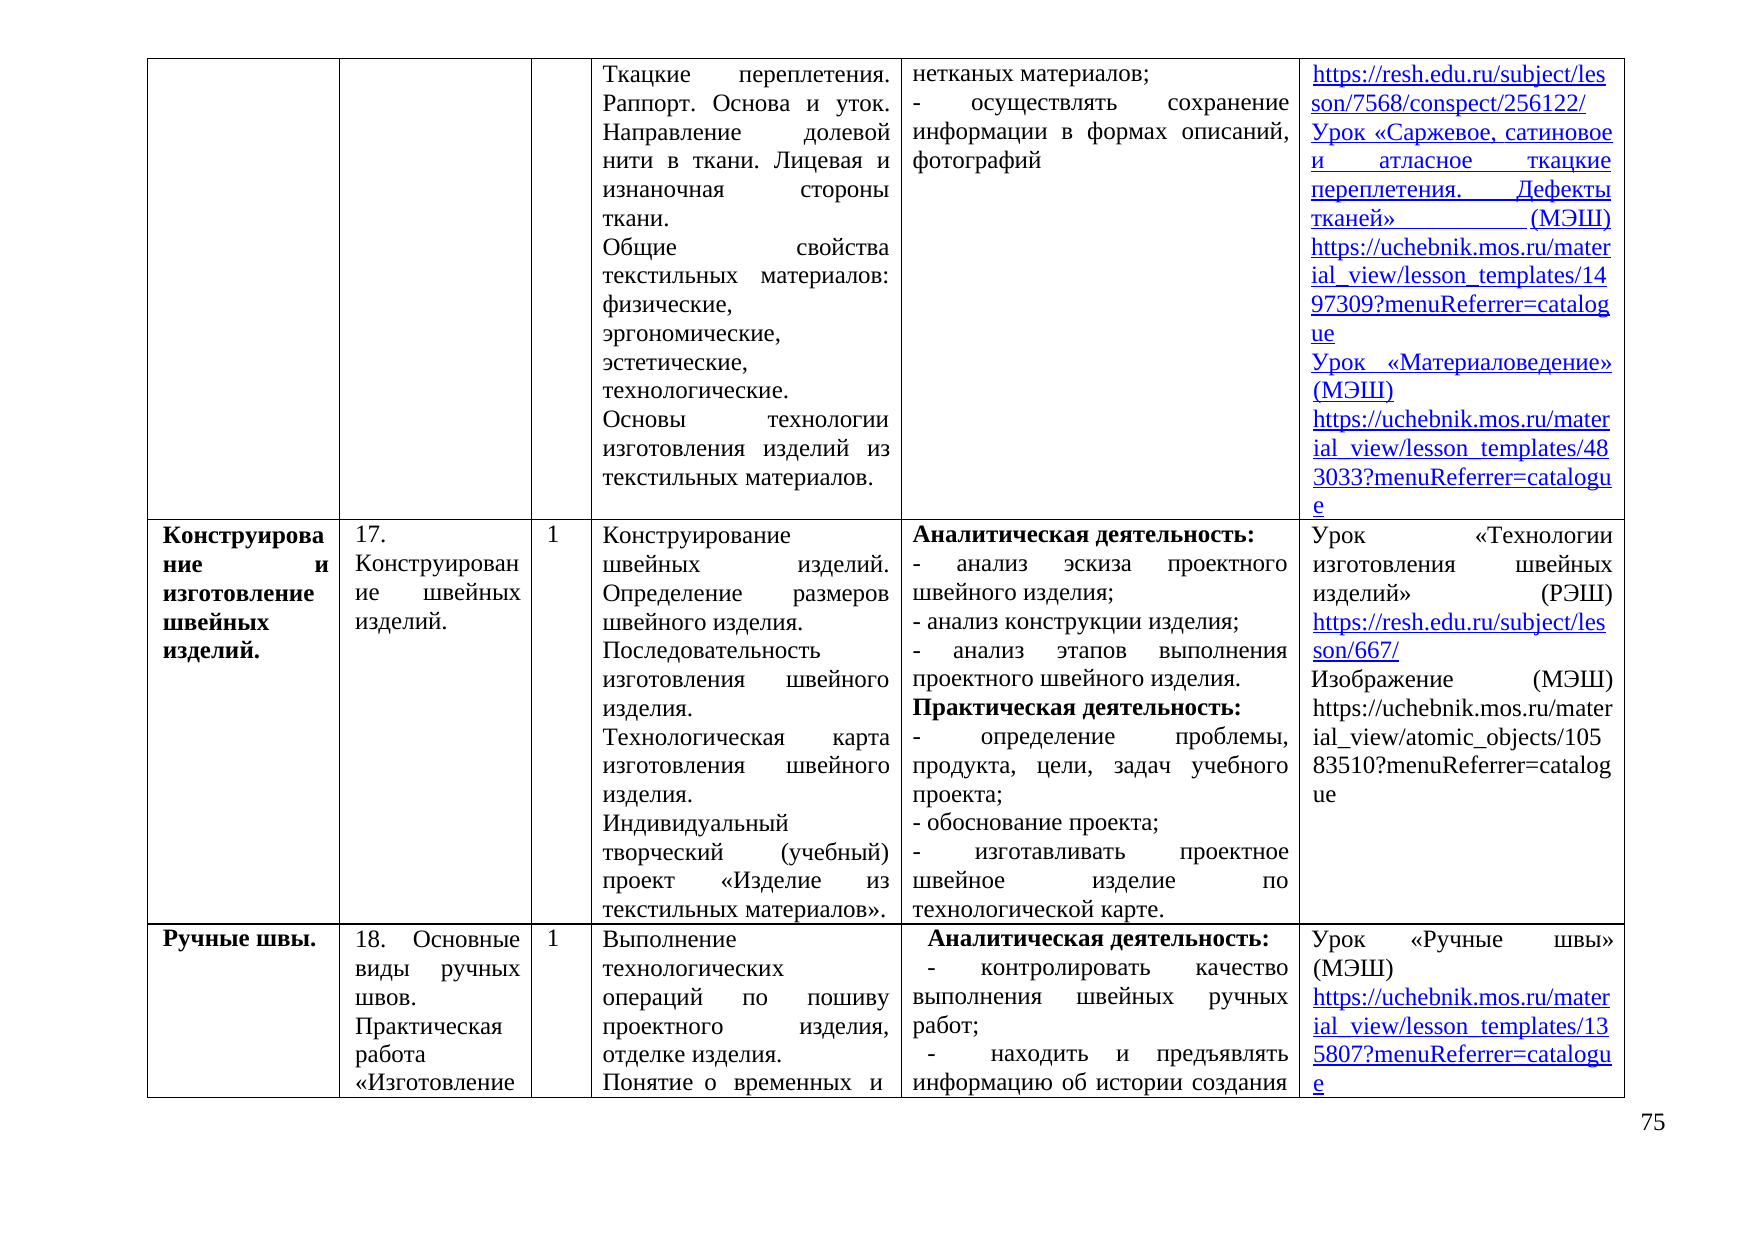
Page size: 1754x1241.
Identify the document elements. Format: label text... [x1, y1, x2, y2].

table_cell 18. Основные виды ручных швов. Практическая работа «Изготовление [340, 925, 531, 1097]
table_header [340, 59, 531, 519]
table_header Ткацкие переплетения. Раппорт. Основа и уток. Направление долевой нити в ткани. Лицевая и изнаночная стороны ткани. Общие свойства текстильных материалов: физические, эргономические, эстетические, технологические. Основы технологии изготовления изделий из текстильных материалов. [592, 59, 901, 519]
table_cell Выполнение технологических операций по пошиву проектного изделия, отделке изделия. Понятие о временных и [592, 925, 901, 1097]
table_header [532, 59, 591, 519]
table_cell Аналитическая деятельность: контролировать качество выполнения швейных ручных работ; находить и предъявлять информацию об истории создания [902, 925, 1299, 1097]
table_header [148, 59, 339, 519]
table_header https://resh.edu.ru/subject/les son/7568/conspect/256122/ Урок «Саржевое, сатиновое и атласное ткацкие переплетения. Дефекты тканей» (МЭШ) https://uchebnik.mos.ru/mater ial_view/lesson_templates/14 97309?menuReferrer=catalog ue Урок «Материаловедение» (МЭШ) https://uchebnik.mos.ru/mater ial_view/lesson_templates/48 3033?menuReferrer=catalogu e [1300, 59, 1624, 519]
table_cell 17. Конструирован ие швейных изделий. [340, 520, 531, 923]
table_cell Конструирова ние и изготовление швейных изделий. [148, 520, 339, 923]
table_cell Ручные швы. [148, 925, 339, 1097]
table_cell 1 [532, 925, 591, 1097]
table_cell 1 [532, 520, 591, 923]
table_cell Аналитическая деятельность: анализ эскиза проектного швейного изделия; анализ конструкции изделия; анализ этапов выполнения проектного швейного изделия. Практическая деятельность: определение проблемы, продукта, цели, задач учебного проекта; обоснование проекта; изготавливать проектное швейное изделие по технологической карте. [902, 520, 1299, 923]
table_cell Урок «Ручные швы» (МЭШ) https://uchebnik.mos.ru/mater ial_view/lesson_templates/13 5807?menuReferrer=catalogu e [1300, 925, 1624, 1097]
table_cell Конструирование швейных изделий. Определение размеров швейного изделия. Последовательность изготовления швейного изделия. Технологическая карта изготовления швейного изделия. Индивидуальный творческий (учебный) проект «Изделие из текстильных материалов». [592, 520, 901, 923]
table_cell Урок «Технологии изготовления швейных изделий» (РЭШ) https://resh.edu.ru/subject/les son/667/ Изображение (МЭШ) https://uchebnik.mos.ru/mater ial_view/atomic_objects/105 83510?menuReferrer=catalog ue [1300, 520, 1624, 923]
table_header нетканых материалов; - осуществлять сохранение информации в формах описаний, фотографий [902, 59, 1299, 519]
